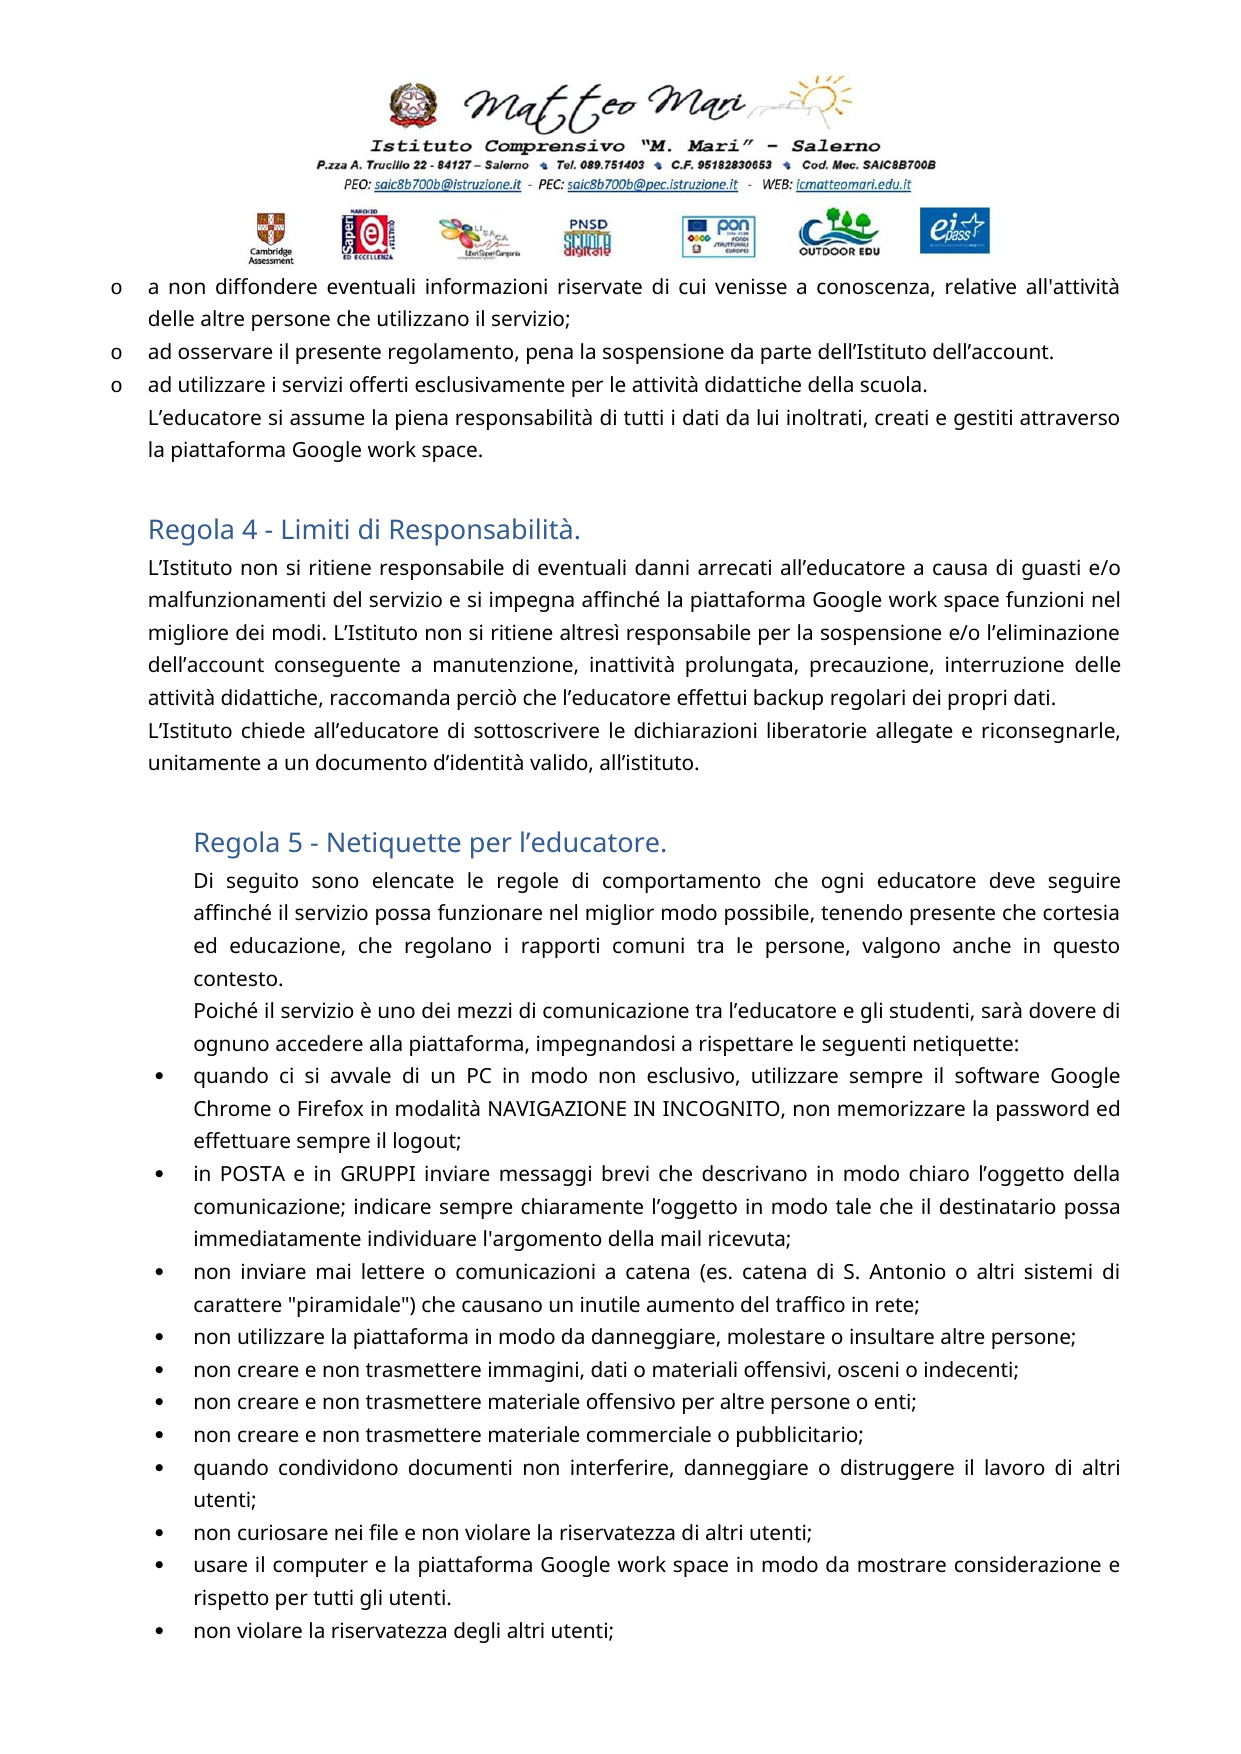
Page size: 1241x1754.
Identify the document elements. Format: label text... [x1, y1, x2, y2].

list non curiosare nei file e non violare la riservatezza di altri utenti; [156, 1518, 1122, 1546]
list a non diffondere eventuali informazioni riservate di cui venisse a conoscenza, relative all'attività delle altre persone che utilizzano il servizio; [110, 272, 1122, 333]
text Di seguito sono elencate le regole di comportamento che ogni educatore deve seguire affinché il servizio possa funzionare nel miglior modo possibile, tenendo presente che cortesia ed educazione, che regolano i rapporti comuni tra le persone, valgono anche in questo contesto. [193, 866, 1122, 992]
picture [232, 73, 1008, 272]
list non creare e non trasmettere materiale offensivo per altre persone o enti; [156, 1387, 1122, 1416]
list quando ci si avvale di un PC in modo non esclusivo, utilizzare sempre il software Google Chrome o Firefox in modalità NAVIGAZIONE IN INCOGNITO, non memorizzare la password ed effettuare sempre il logout; [156, 1061, 1122, 1155]
list non creare e non trasmettere immagini, dati o materiali offensivi, osceni o indecenti; [156, 1355, 1122, 1383]
text Regola 4 - Limiti di Responsabilità. [148, 510, 1122, 547]
list non violare la riservatezza degli altri utenti; [156, 1616, 1122, 1644]
text Poiché il servizio è uno dei mezzi di comunicazione tra l’educatore e gli studenti, sarà dovere di ognuno accedere alla piattaforma, impegnandosi a rispettare le seguenti netiquette: [193, 996, 1122, 1057]
list ad utilizzare i servizi offerti esclusivamente per le attività didattiche della scuola. [110, 370, 1122, 398]
list non inviare mai lettere o comunicazioni a catena (es. catena di S. Antonio o altri sistemi di carattere "piramidale") che causano un inutile aumento del traffico in rete; [156, 1257, 1122, 1318]
list ad osservare il presente regolamento, pena la sospensione da parte dell’Istituto dell’account. [110, 337, 1122, 366]
text L’Istituto non si ritiene responsabile di eventuali danni arrecati all’educatore a causa di guasti e/o malfunzionamenti del servizio e si impegna affinché la piattaforma Google work space funzioni nel migliore dei modi. L’Istituto non si ritiene altresì responsabile per la sospensione e/o l’eliminazione dell’account conseguente a manutenzione, inattività prolungata, precauzione, interruzione delle attività didattiche, raccomanda perciò che l’educatore effettui backup regolari dei propri dati. [148, 553, 1122, 712]
text L’Istituto chiede all’educatore di sottoscrivere le dichiarazioni liberatorie allegate e riconsegnarle, unitamente a un documento d’identità valido, all’istituto. [148, 716, 1122, 777]
list usare il computer e la piattaforma Google work space in modo da mostrare considerazione e rispetto per tutti gli utenti. [156, 1551, 1122, 1612]
list in POSTA e in GRUPPI inviare messaggi brevi che descrivano in modo chiaro l’oggetto della comunicazione; indicare sempre chiaramente l’oggetto in modo tale che il destinatario possa immediatamente individuare l'argomento della mail ricevuta; [156, 1159, 1122, 1253]
list non creare e non trasmettere materiale commerciale o pubblicitario; [156, 1420, 1122, 1448]
text Regola 5 - Netiquette per l’educatore. [193, 823, 1122, 860]
text L’educatore si assume la piena responsabilità di tutti i dati da lui inoltrati, creati e gestiti attraverso la piattaforma Google work space. [148, 403, 1122, 464]
list quando condividono documenti non interferire, danneggiare o distruggere il lavoro di altri utenti; [156, 1453, 1122, 1514]
list non utilizzare la piattaforma in modo da danneggiare, molestare o insultare altre persone; [156, 1322, 1122, 1351]
